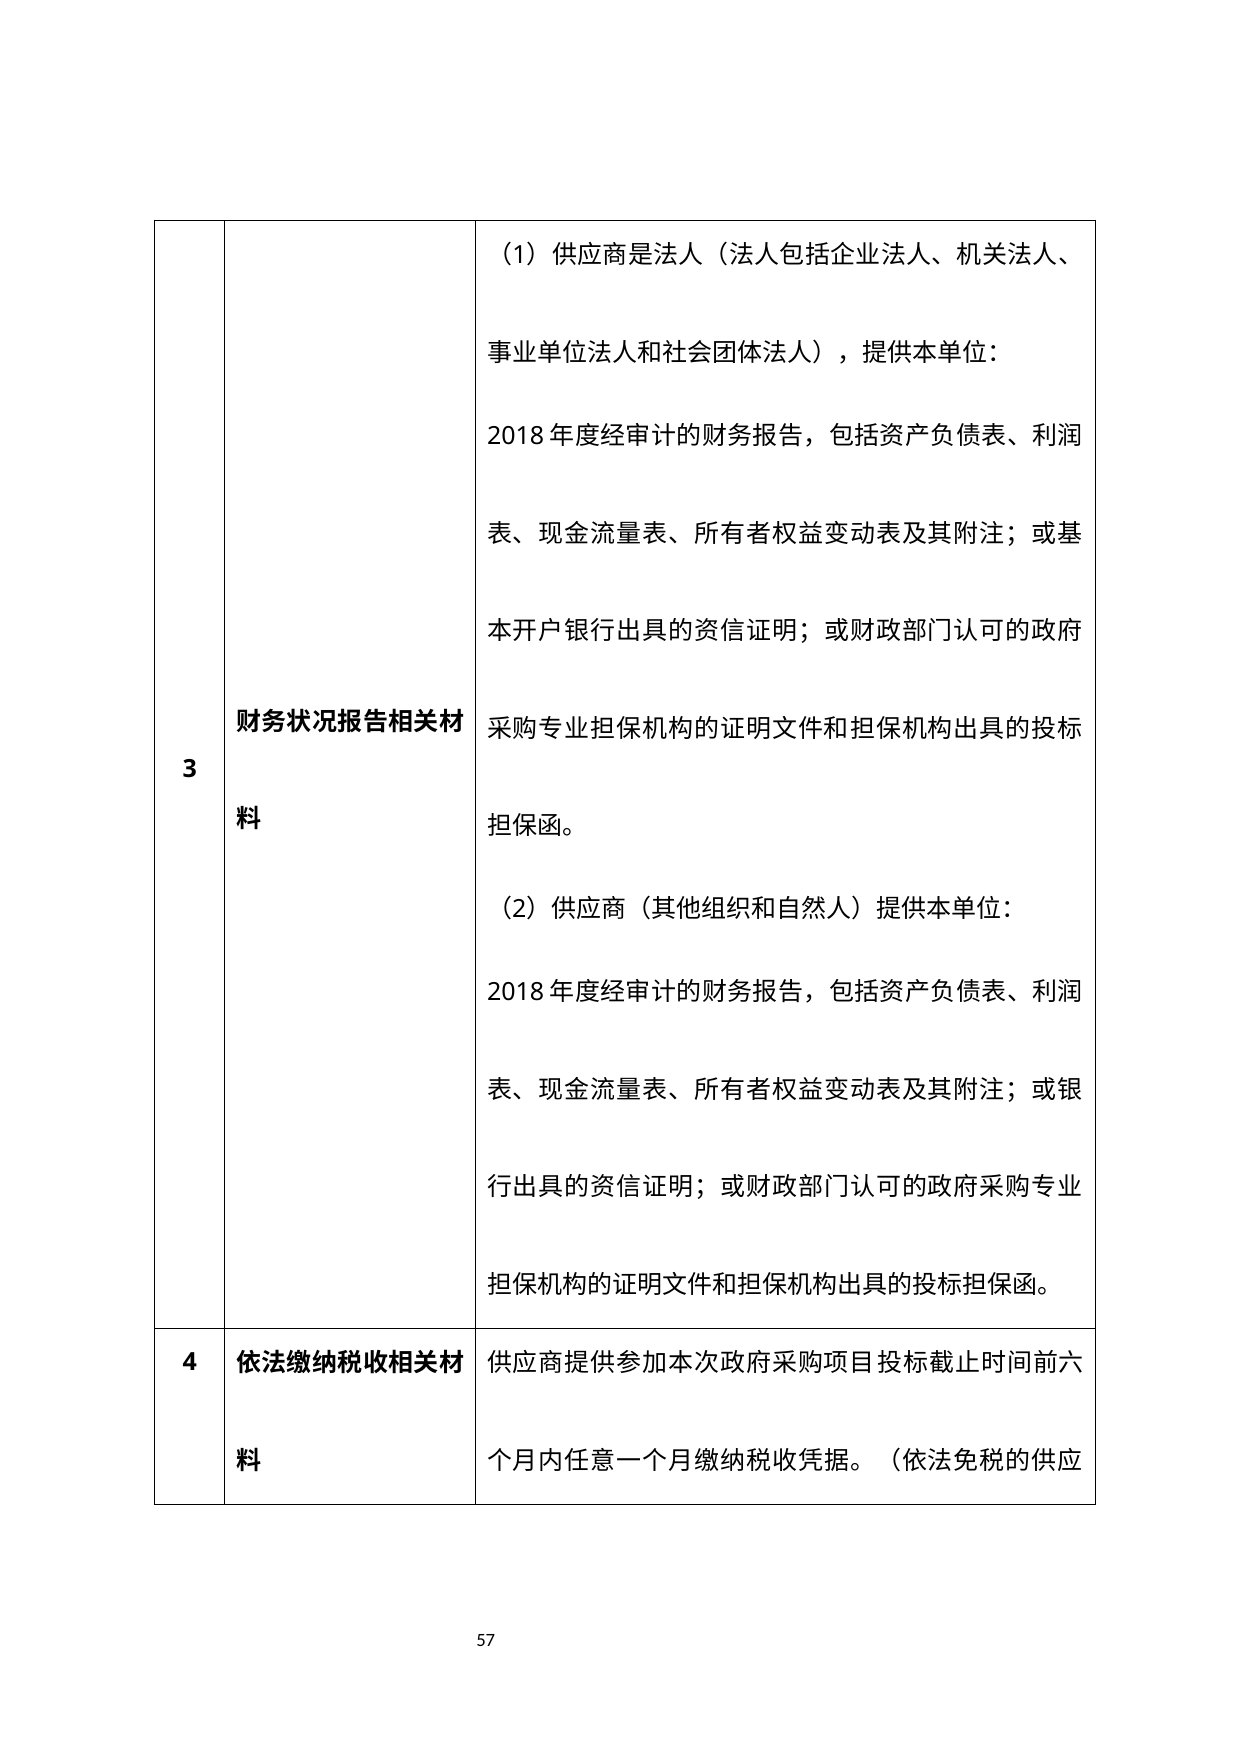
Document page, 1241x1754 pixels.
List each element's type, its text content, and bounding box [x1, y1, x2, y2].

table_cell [476, 1329, 1095, 1503]
table_cell 依法缴纳税收相关材料 [225, 1329, 475, 1503]
table_cell 3 [155, 221, 224, 1327]
table_cell 财务状况报告相关材料 [225, 221, 475, 1327]
table_cell （1）供应商是法人（法人包括企业法人、机关法人、事业单位法人和社会团体法人），提供本单位： 2018年度经审计的财务报告，包括资产负债表、利润表、现金流量表、所有者权益变动表及其附注；或基本开户银行出具的资信证明；或财政部门认可的政府采购专业担保机构的证明文件和担保机构出具的投标担保函。 （2）供应商（其他组织和自然人）提供本单位： 2018年度经审计的财务报告，包括资产负债表、利润表、现金流量表、所有者权益变动表及其附注；或银行出具的资信证明；或财政部门认可的政府采购专业担保机构的证明文件和担保机构出具的投标担保函。 [476, 221, 1095, 1327]
table_cell 4 [155, 1329, 224, 1503]
